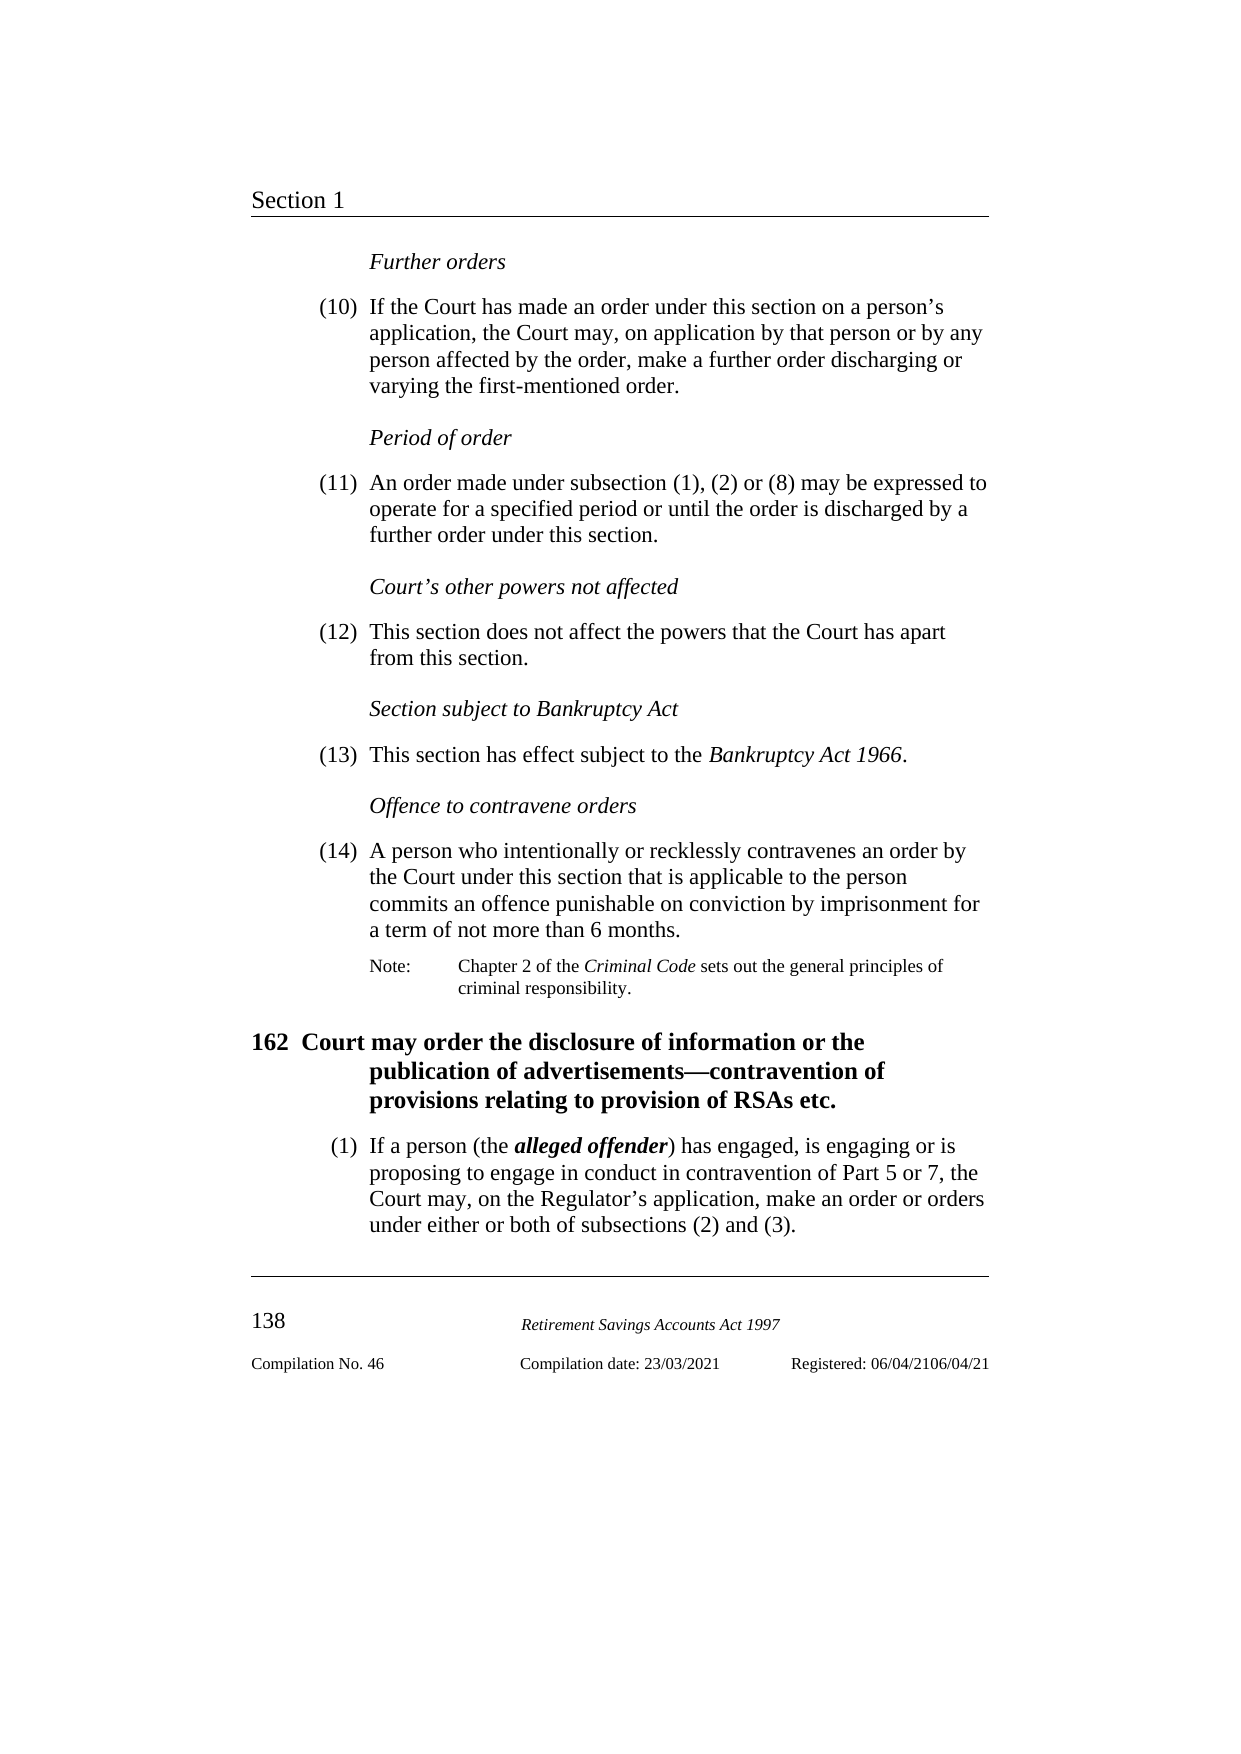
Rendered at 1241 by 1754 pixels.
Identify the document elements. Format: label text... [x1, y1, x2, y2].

text Period of order [369, 423, 989, 450]
text (13) This section has effect subject to the Bankruptcy Act 1966. [251, 741, 989, 767]
text Note: Chapter 2 of the Criminal Code sets out the general principles of criminal responsibility. [369, 955, 989, 998]
text Court’s other powers not affected [369, 573, 989, 599]
text Further orders [369, 248, 989, 274]
text 162 Court may order the disclosure of information or the publication of advertisements—contravention of provisions relating to provision of RSAs etc. [251, 1027, 989, 1114]
text (11) An order made under subsection (1), (2) or (8) may be expressed to operate for a specified period or until the order is discharged by a further order under this section. [251, 469, 989, 548]
text (10) If the Court has made an order under this section on a person’s application, the Court may, on application by that person or by any person affected by the order, make a further order discharging or varying the first-mentioned order. [251, 293, 989, 398]
text Section subject to Bankruptcy Act [369, 696, 989, 722]
text (1) If a person (the alleged offender) has engaged, is engaging or is proposing to engage in conduct in contravention of Part 5 or 7, the Court may, on the Regulator’s application, make an order or orders under either or both of subsections (2) and (3). [251, 1132, 989, 1238]
text (12) This section does not affect the powers that the Court has apart from this section. [251, 618, 989, 671]
text (14) A person who intentionally or recklessly contravenes an order by the Court under this section that is applicable to the person commits an offence punishable on conviction by imprisonment for a term of not more than 6 months. [251, 837, 989, 942]
text Offence to contravene orders [369, 792, 989, 818]
